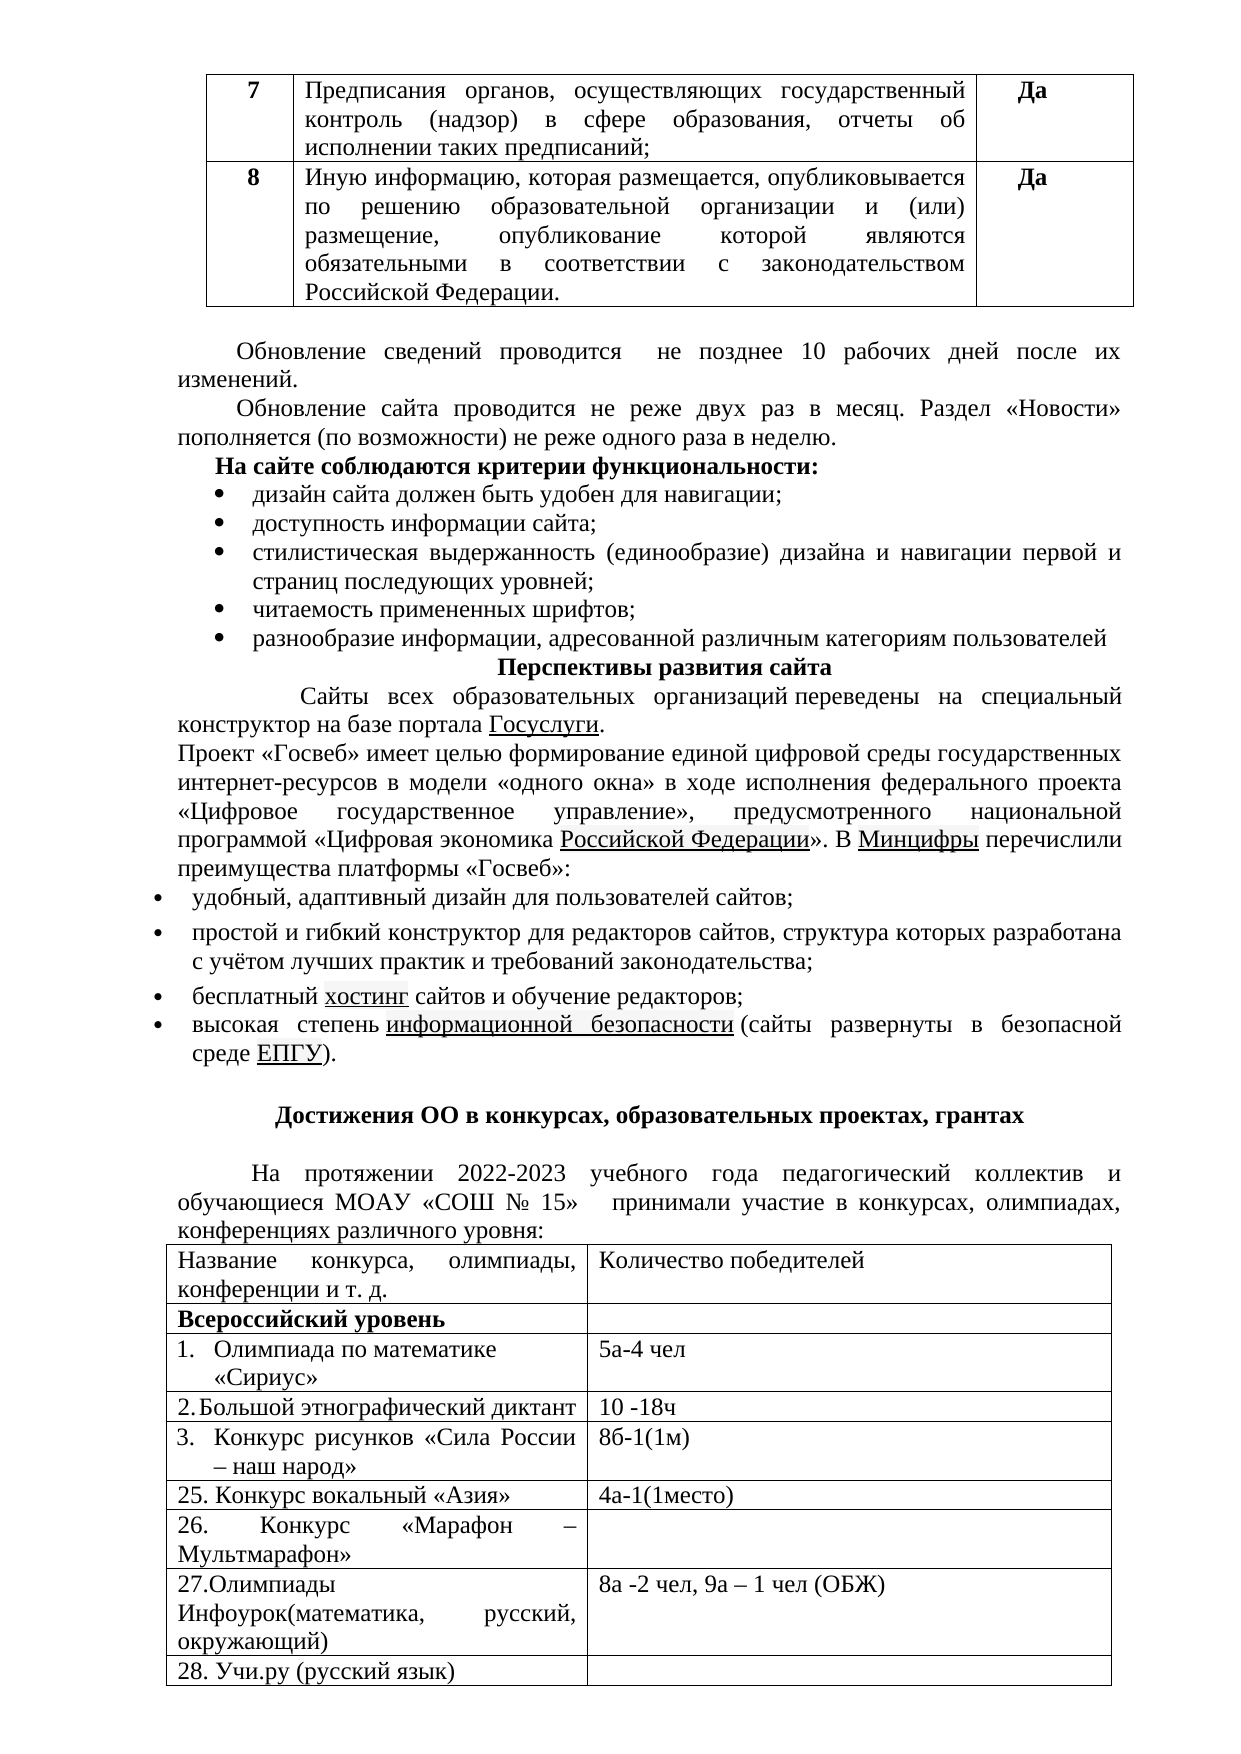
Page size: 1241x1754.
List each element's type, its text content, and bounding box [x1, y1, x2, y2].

text Обновление сведений проводится не позднее 10 рабочих дней после их изменений. [177, 336, 1122, 393]
list дизайн сайта должен быть удобен для навигации; [215, 479, 1122, 508]
text Достижения ОО в конкурсах, образовательных проектах, грантах [177, 1101, 1122, 1129]
table_cell 5а-4 чел [588, 1334, 1111, 1391]
list стилистическая выдержанность (единообразие) дизайна и навигации первой и страниц последующих уровней; [215, 537, 1122, 594]
table_cell Большой этнографический диктант [167, 1392, 587, 1421]
table_cell Олимпиада по математике «Сириус» [167, 1334, 587, 1391]
table_cell Да [977, 75, 1133, 161]
text Сайты всех образовательных организаций переведены на специальный конструктор на базе портала Госуслуги. [177, 681, 1122, 738]
text На сайте соблюдаются критерии функциональности: [177, 451, 1122, 479]
table_cell 26. Конкурс «Марафон – Мультмарафон» [167, 1510, 587, 1568]
list доступность информации сайта; [215, 508, 1122, 537]
table_cell [588, 1510, 1111, 1568]
table_cell 25. Конкурс вокальный «Азия» [167, 1481, 587, 1509]
list высокая степень информационной безопасности (сайты развернуты в безопасной среде ЕПГУ). [154, 1009, 1122, 1067]
table_cell Всероссийский уровень [167, 1304, 587, 1333]
table_cell 28. Учи.ру (русский язык) [167, 1656, 587, 1685]
list бесплатный хостинг сайтов и обучение редакторов; [408, 981, 1122, 1009]
table_cell [588, 1304, 1111, 1333]
table_cell [588, 1656, 1111, 1685]
table_header Название конкурса, олимпиады, конференции и т. д. [167, 1245, 587, 1303]
list бесплатный хостинг сайтов и обучение редакторов; [154, 981, 324, 1009]
table_header Количество победителей [588, 1245, 1111, 1303]
table_cell 10 -18ч [588, 1392, 1111, 1421]
table_cell Иную информацию, которая размещается, опубликовывается по решению образовательной организации и (или) размещение, опубликование которой являются обязательными в соответствии с законодательством Российской Федерации. [294, 162, 976, 306]
list разнообразие информации, адресованной различным категориям пользователей [215, 623, 1122, 652]
table_cell 4а-1(1место) [588, 1481, 1111, 1509]
table_cell 8б-1(1м) [588, 1422, 1111, 1479]
text Обновление сайта проводится не реже двух раз в месяц. Раздел «Новости» пополняется (по возможности) не реже одного раза в неделю. [177, 393, 1122, 451]
list удобный, адаптивный дизайн для пользователей сайтов; [154, 882, 1122, 911]
table_cell Предписания органов, осуществляющих государственный контроль (надзор) в сфере образования, отчеты об исполнении таких предписаний; [294, 75, 976, 161]
text Перспективы развития сайта [177, 652, 1122, 681]
text На протяжении 2022-2023 учебного года педагогический коллектив и обучающиеся МОАУ «СОШ № 15» принимали участие в конкурсах, олимпиадах, конференциях различного уровня: [177, 1158, 1122, 1244]
table_cell 7 [207, 75, 293, 161]
table_cell 27.Олимпиады Инфоурок(математика, русский, окружающий) [167, 1569, 587, 1655]
list простой и гибкий конструктор для редакторов сайтов, структура которых разработана с учётом лучших практик и требований законодательства; [154, 917, 1122, 974]
table_cell 8 [207, 162, 293, 306]
list читаемость примененных шрифтов; [215, 594, 1122, 623]
table_cell 8а -2 чел, 9а – 1 чел (ОБЖ) [588, 1569, 1111, 1655]
table_cell Да [977, 162, 1133, 306]
table_cell Конкурс рисунков «Сила России – наш народ» [167, 1422, 587, 1479]
text Проект «Госвеб» имеет целью формирование единой цифровой среды государственных интернет-ресурсов в модели «одного окна» в ходе исполнения федерального проекта «Цифровое государственное управление», предусмотренного национальной программой «Цифровая экономика Российской Федерации». В Минцифры перечислили преимущества платформы «Госвеб»: [177, 738, 1122, 882]
